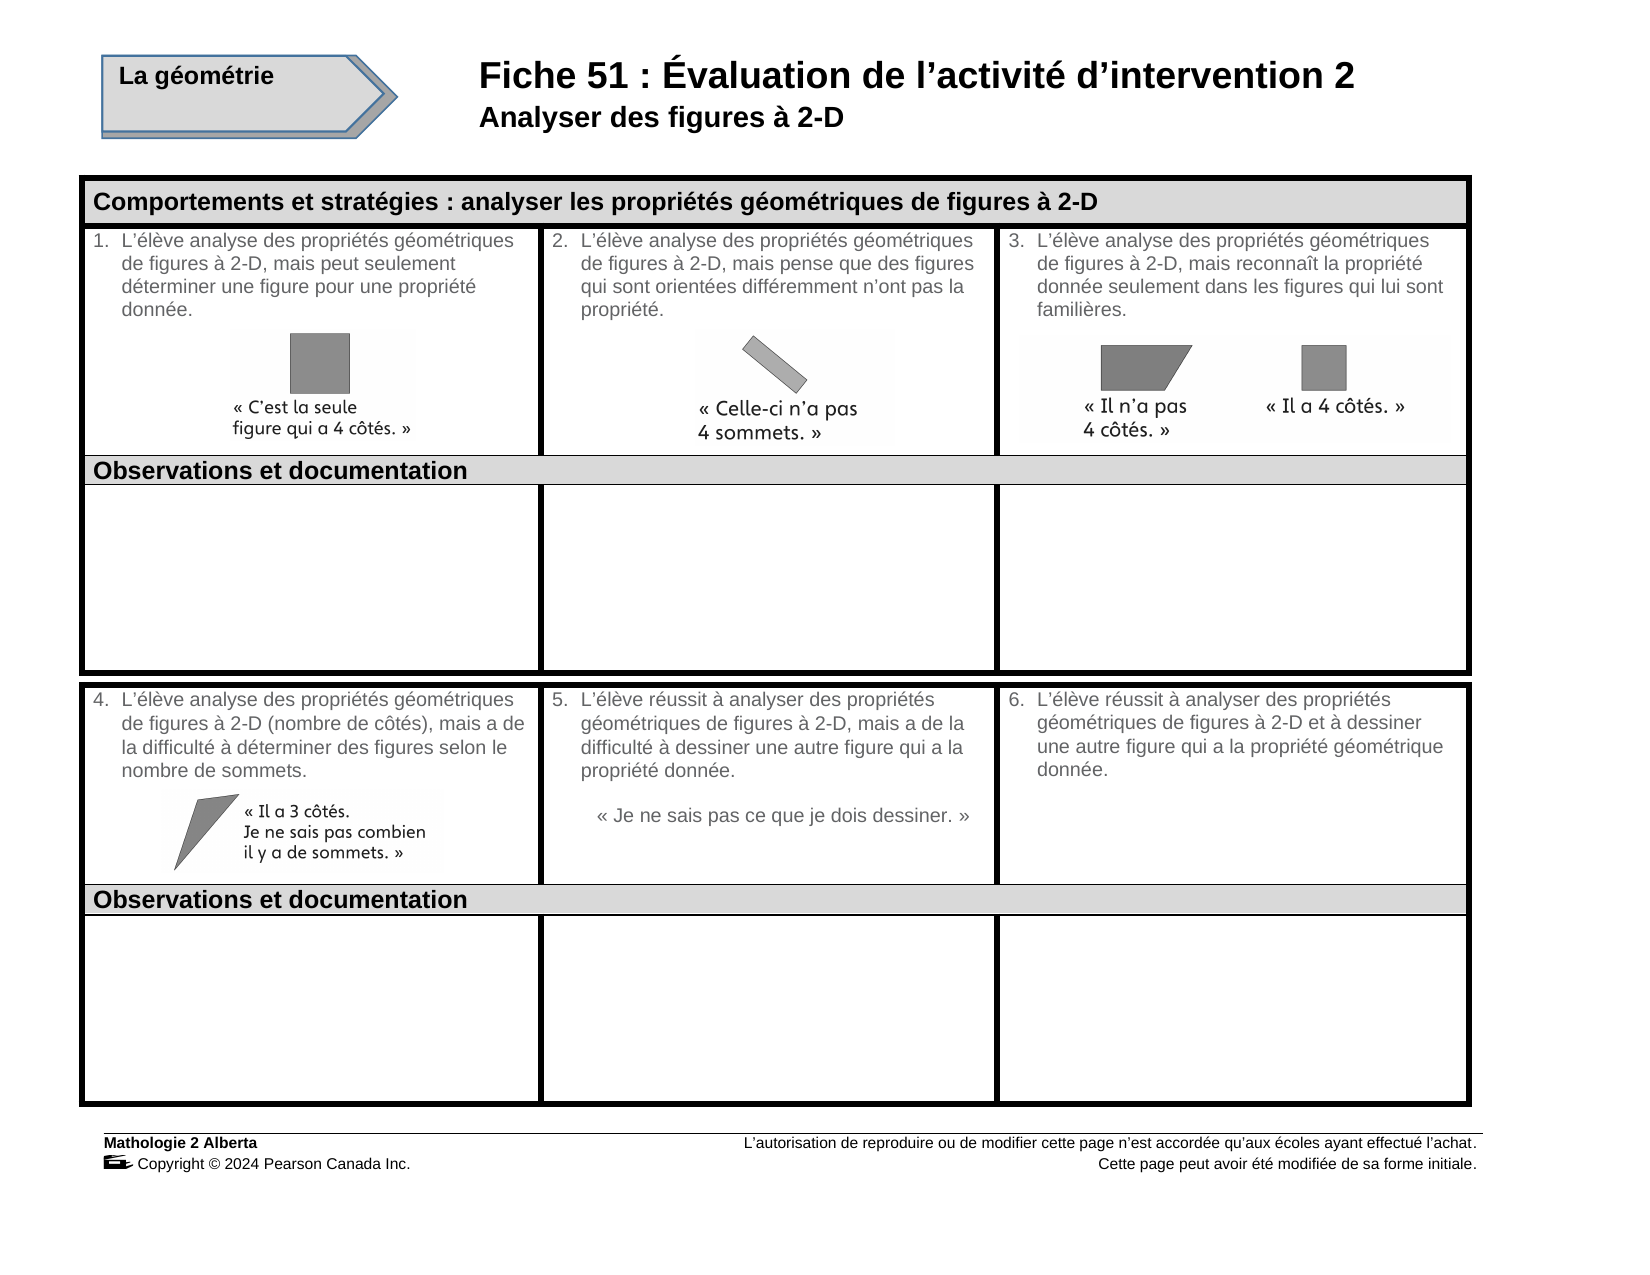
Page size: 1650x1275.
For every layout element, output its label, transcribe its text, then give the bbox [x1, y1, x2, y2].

picture [1019, 335, 1452, 443]
table_cell [1000, 485, 1466, 670]
table_cell [544, 485, 994, 670]
picture [230, 329, 416, 441]
table_cell [82, 676, 541, 682]
table_cell L’élève analyse des propriétés géométriques de figures à 2-D (nombre de côtés), mais a de la difficulté à déterminer des figures selon le nombre de sommets. [85, 688, 538, 884]
table_cell [544, 916, 994, 1101]
table_cell L’élève réussit à analyser des propriétés géométriques de figures à 2-D, mais a de la difficulté à dessiner une autre figure qui a la propriété donnée. « Je ne sais pas ce que je dois dessiner. » [544, 688, 994, 884]
table_cell [85, 916, 538, 1101]
table_cell L’élève réussit à analyser des propriétés géométriques de figures à 2-D et à dessiner une autre figure qui a la propriété géométrique donnée. [1000, 688, 1466, 884]
table_cell [997, 676, 1469, 682]
table_cell Observations et documentation [85, 885, 1466, 913]
picture [103, 1155, 134, 1169]
picture [161, 789, 444, 873]
table_cell [541, 676, 997, 682]
table_cell L’élève analyse des propriétés géométriques de figures à 2-D, mais reconnaît la propriété donnée seulement dans les figures qui lui sont familières. [1000, 229, 1466, 455]
table_cell L’élève analyse des propriétés géométriques de figures à 2-D, mais pense que des figures qui sont orientées différemment n’ont pas la propriété. [544, 229, 994, 455]
table_cell L’élève analyse des propriétés géométriques de figures à 2-D, mais peut seulement déterminer une figure pour une propriété donnée. [85, 229, 538, 455]
table_header Comportements et stratégies : analyser les propriétés géométriques de figures à 2-D [85, 181, 1466, 223]
table_cell [1000, 916, 1466, 1101]
table_cell Observations et documentation [85, 456, 1466, 484]
table_cell [85, 485, 538, 670]
